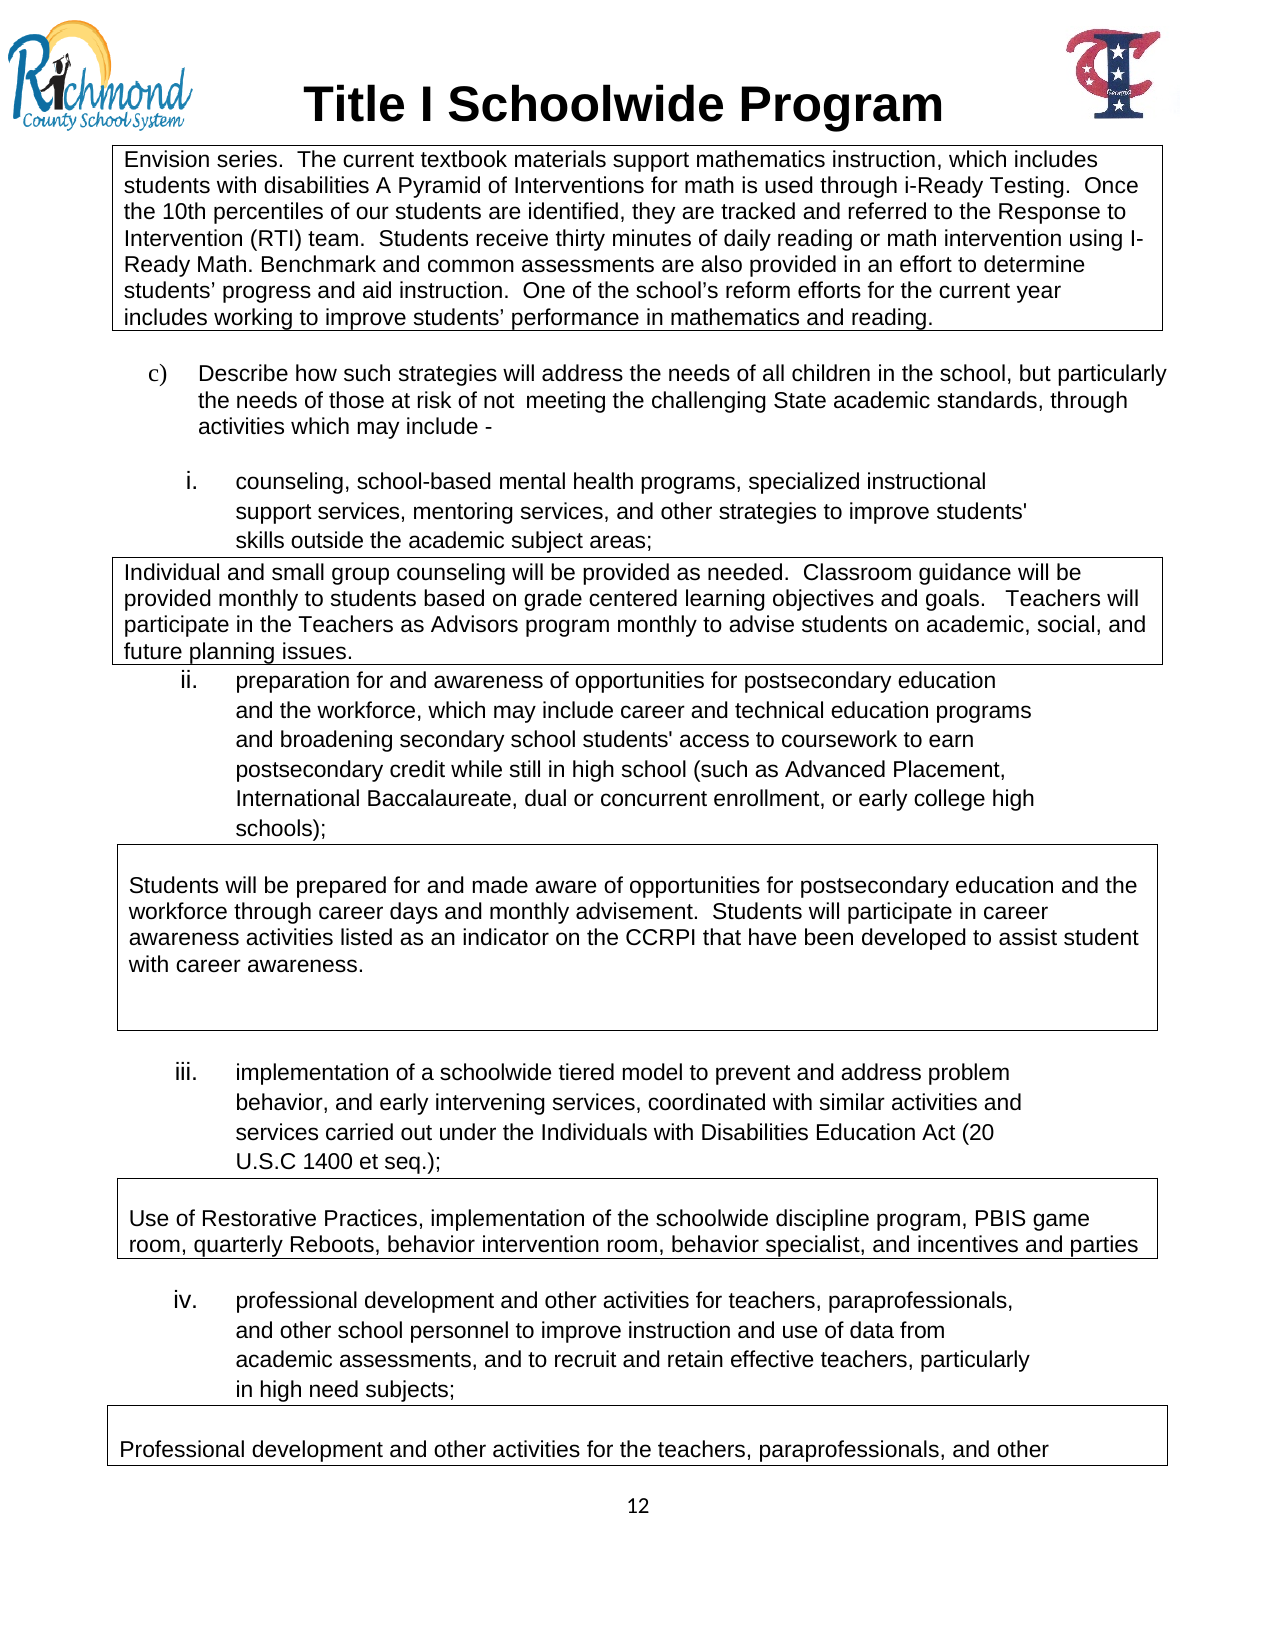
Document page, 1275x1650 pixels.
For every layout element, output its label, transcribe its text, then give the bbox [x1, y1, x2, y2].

list counseling, school-based mental health programs, specialized instructional support services, mentoring services, and other strategies to improve students' skills outside the academic subject areas; [198, 466, 1040, 553]
table_header Use of Restorative Practices, implementation of the schoolwide discipline program, PBIS game room, quarterly Reboots, behavior intervention room, behavior specialist, and incentives and parties [118, 1179, 1157, 1258]
picture [1051, 26, 1180, 119]
list implementation of a schoolwide tiered model to prevent and address problem behavior, and early intervening services, coordinated with similar activities and services carried out under the Individuals with Disabilities Education Act (20 U.S.C 1400 et seq.); [198, 1057, 1040, 1174]
picture [6, 20, 194, 133]
table_header Students will be prepared for and made aware of opportunities for postsecondary education and the workforce through career days and monthly advisement. Students will participate in career awareness activities listed as an indicator on the CCRPI that have been developed to assist student with career awareness. [118, 845, 1157, 1030]
list Describe how such strategies will address the needs of all children in the school, but particularly the needs of those at risk of not meeting the challenging State academic standards, through activities which may include - [148, 358, 1175, 439]
list preparation for and awareness of opportunities for postsecondary education and the workforce, which may include career and technical education programs and broadening secondary school students' access to coursework to earn postsecondary credit while still in high school (such as Advanced Placement, International Baccalaureate, dual or concurrent enrollment, or early college high schools); [198, 665, 1040, 841]
list professional development and other activities for teachers, paraprofessionals, and other school personnel to improve instruction and use of data from academic assessments, and to recruit and retain effective teachers, particularly in high need subjects; [198, 1285, 1040, 1402]
table_header Individual and small group counseling will be provided as needed. Classroom guidance will be provided monthly to students based on grade centered learning objectives and goals. Teachers will participate in the Teachers as Advisors program monthly to advise students on academic, social, and future planning issues. [113, 558, 1162, 664]
